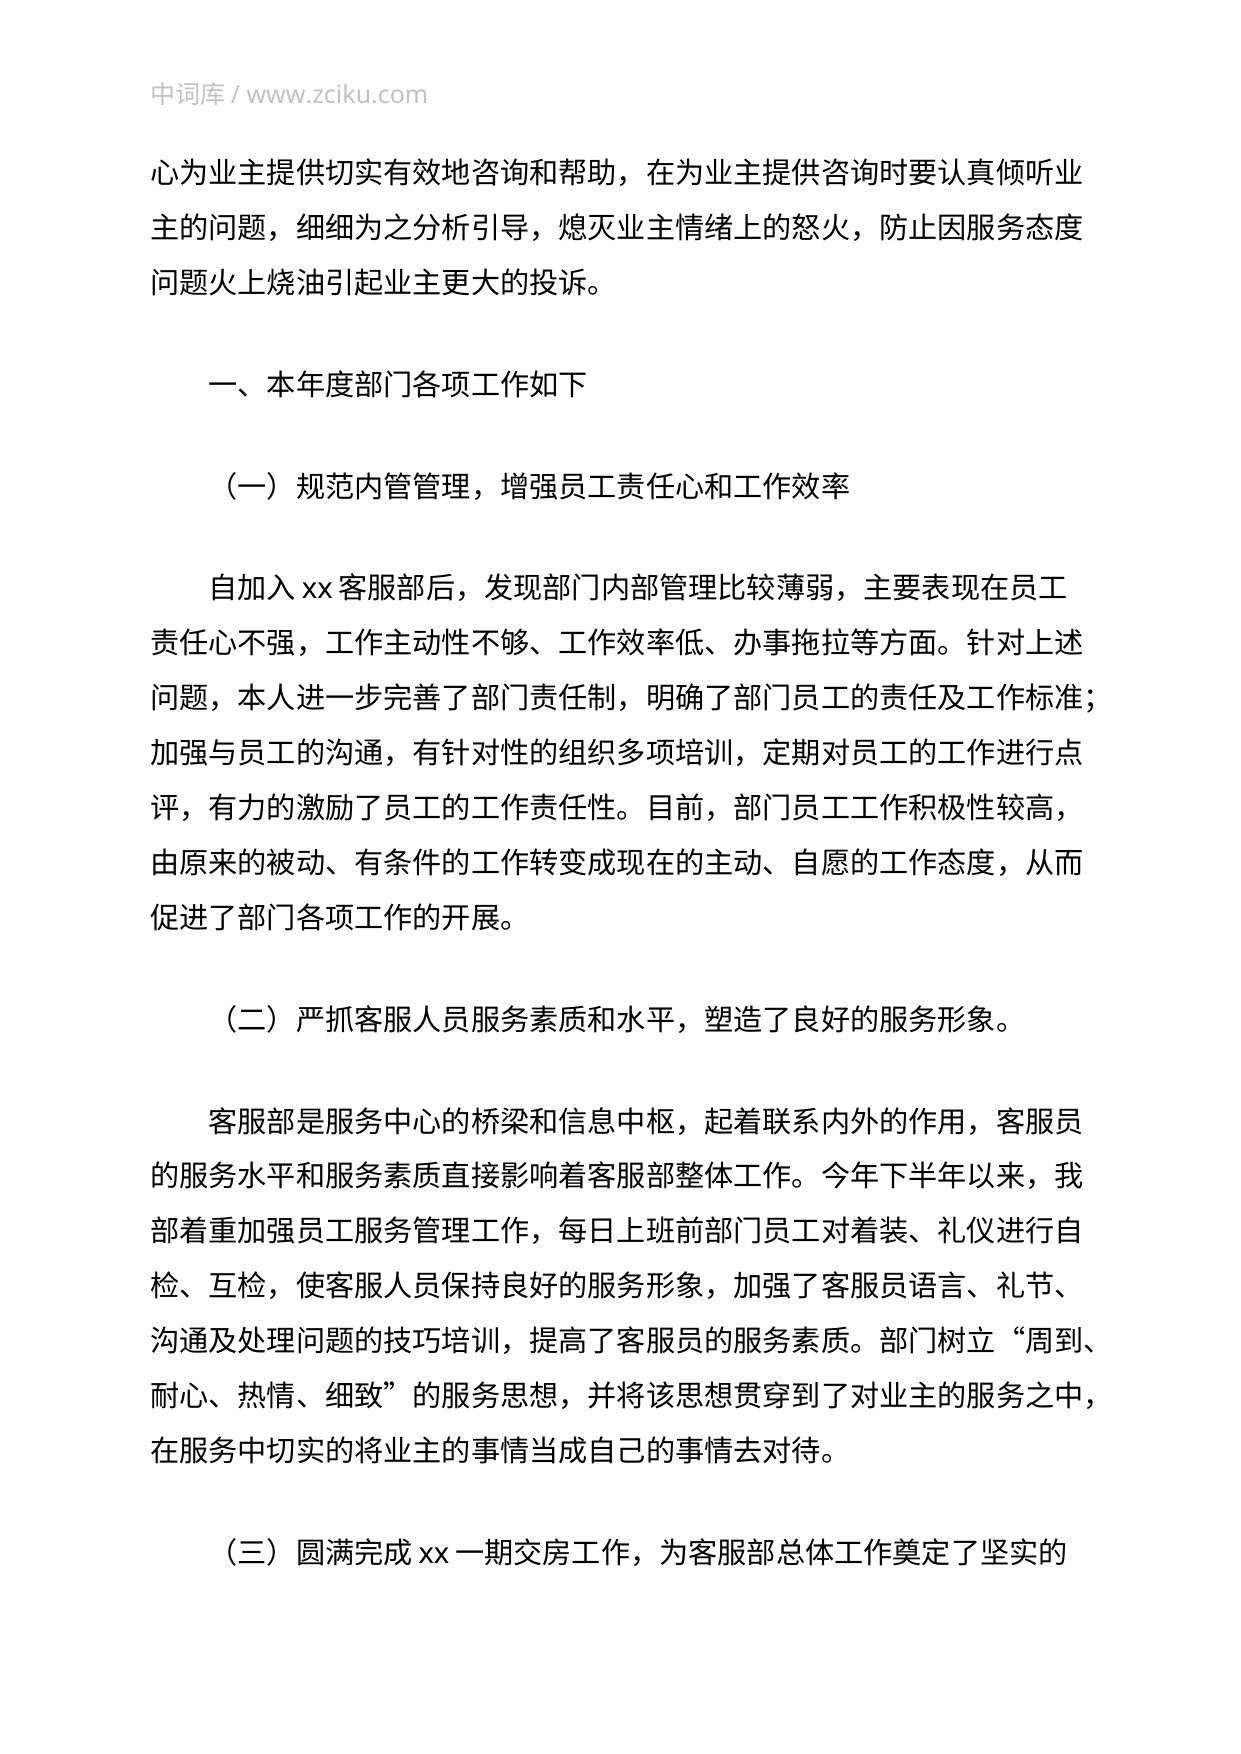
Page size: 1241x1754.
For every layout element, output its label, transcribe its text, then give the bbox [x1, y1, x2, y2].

text （二）严抓客服人员服务素质和水平，塑造了良好的服务形象。 [150, 996, 1090, 1039]
text （一）规范内管管理，增强员工责任心和工作效率 [150, 463, 1090, 506]
text 一、本年度部门各项工作如下 [150, 362, 1090, 404]
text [150, 1529, 1090, 1572]
text 自加入xx客服部后，发现部门内部管理比较薄弱，主要表现在员工责任心不强，工作主动性不够、工作效率低、办事拖拉等方面。针对上述问题，本人进一步完善了部门责任制，明确了部门员工的责任及工作标准；加强与员工的沟通，有针对性的组织多项培训，定期对员工的工作进行点评，有力的激励了员工的工作责任性。目前，部门员工工作积极性较高，由原来的被动、有条件的工作转变成现在的主动、自愿的工作态度，从而促进了部门各项工作的开展。 [150, 565, 1090, 937]
text 客服部是服务中心的桥梁和信息中枢，起着联系内外的作用，客服员的服务水平和服务素质直接影响着客服部整体工作。今年下半年以来，我部着重加强员工服务管理工作，每日上班前部门员工对着装、礼仪进行自检、互检，使客服人员保持良好的服务形象，加强了客服员语言、礼节、沟通及处理问题的技巧培训，提高了客服员的服务素质。部门树立“周到、耐心、热情、细致”的服务思想，并将该思想贯穿到了对业主的服务之中，在服务中切实的将业主的事情当成自己的事情去对待。 [150, 1098, 1090, 1470]
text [150, 150, 1090, 302]
